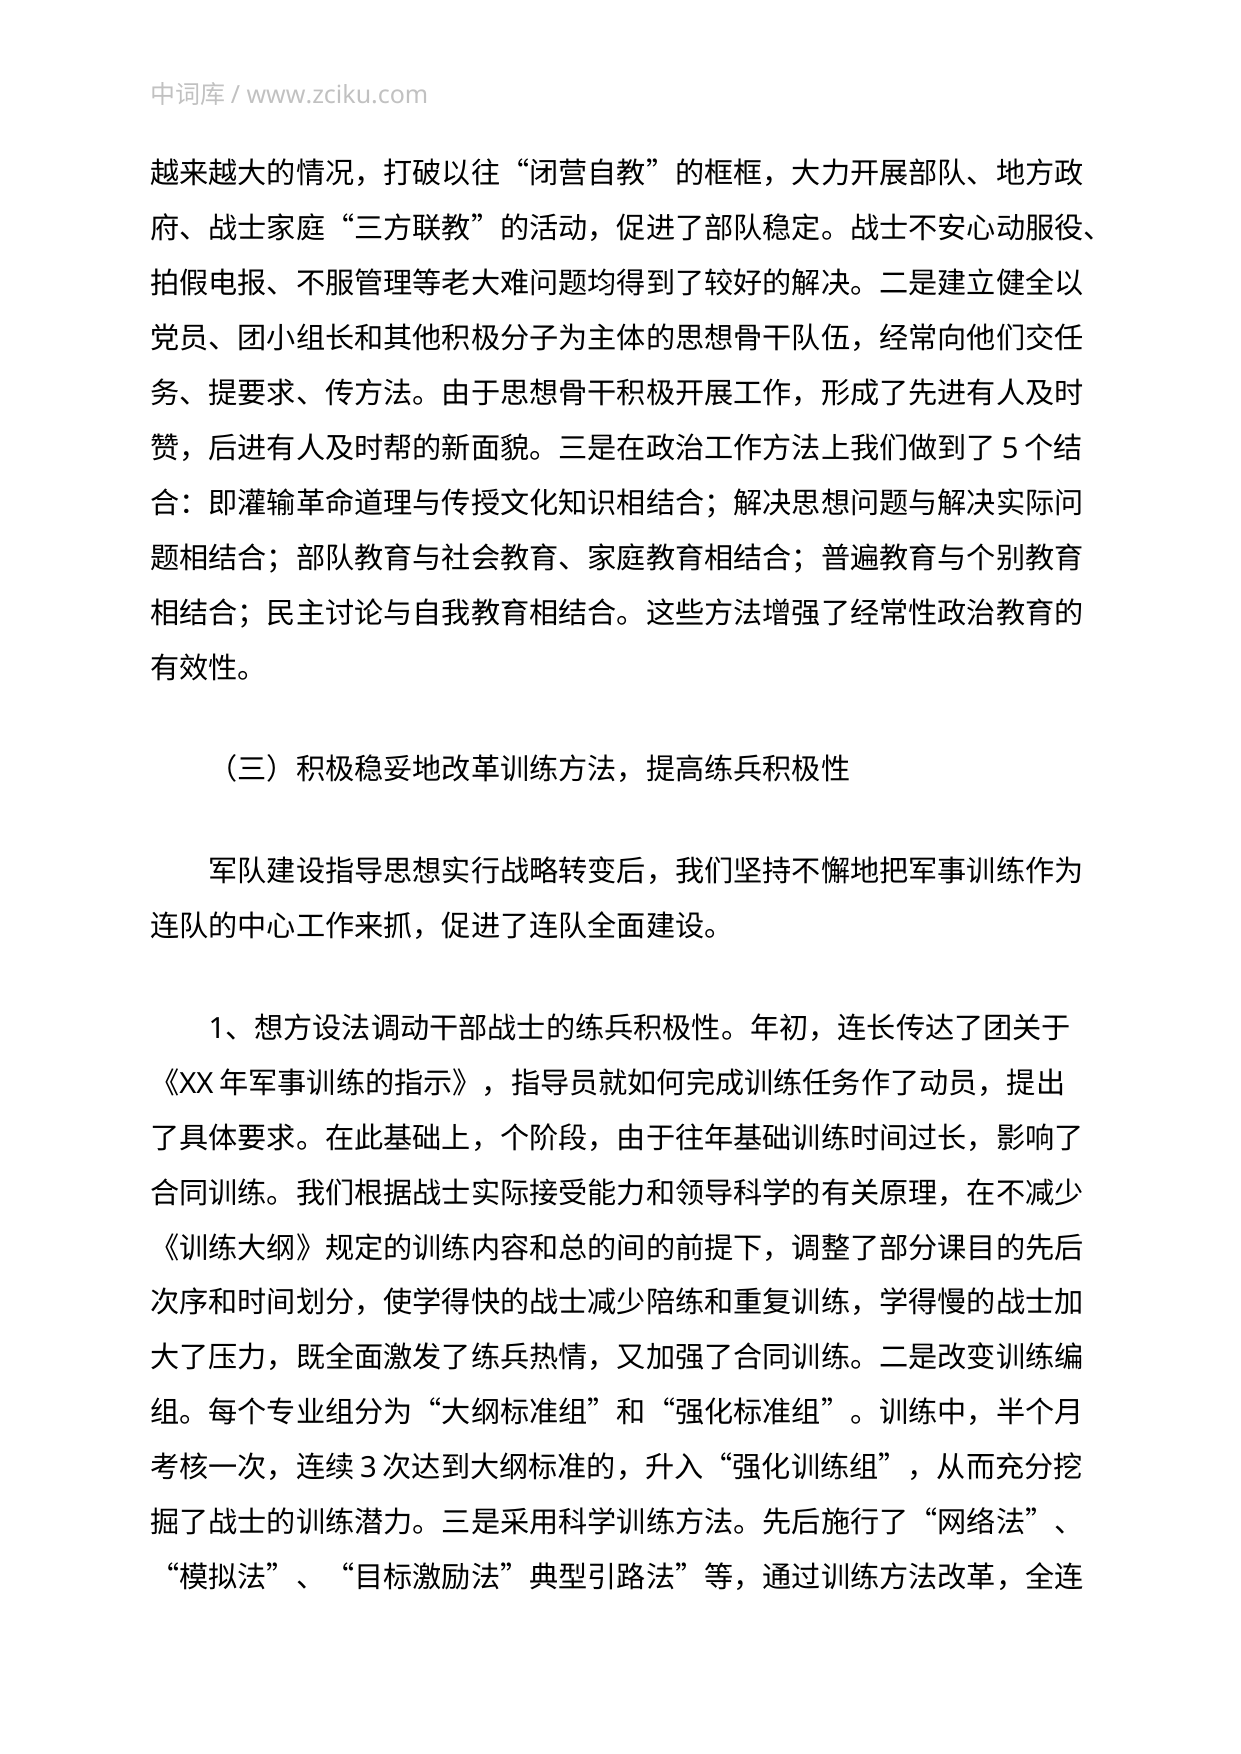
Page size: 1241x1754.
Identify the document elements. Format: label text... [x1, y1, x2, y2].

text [150, 150, 1090, 686]
text （三）积极稳妥地改革训练方法，提高练兵积极性 [150, 746, 1090, 788]
text 军队建设指导思想实行战略转变后，我们坚持不懈地把军事训练作为连队的中心工作来抓，促进了连队全面建设。 [150, 848, 1090, 945]
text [150, 1004, 1090, 1596]
